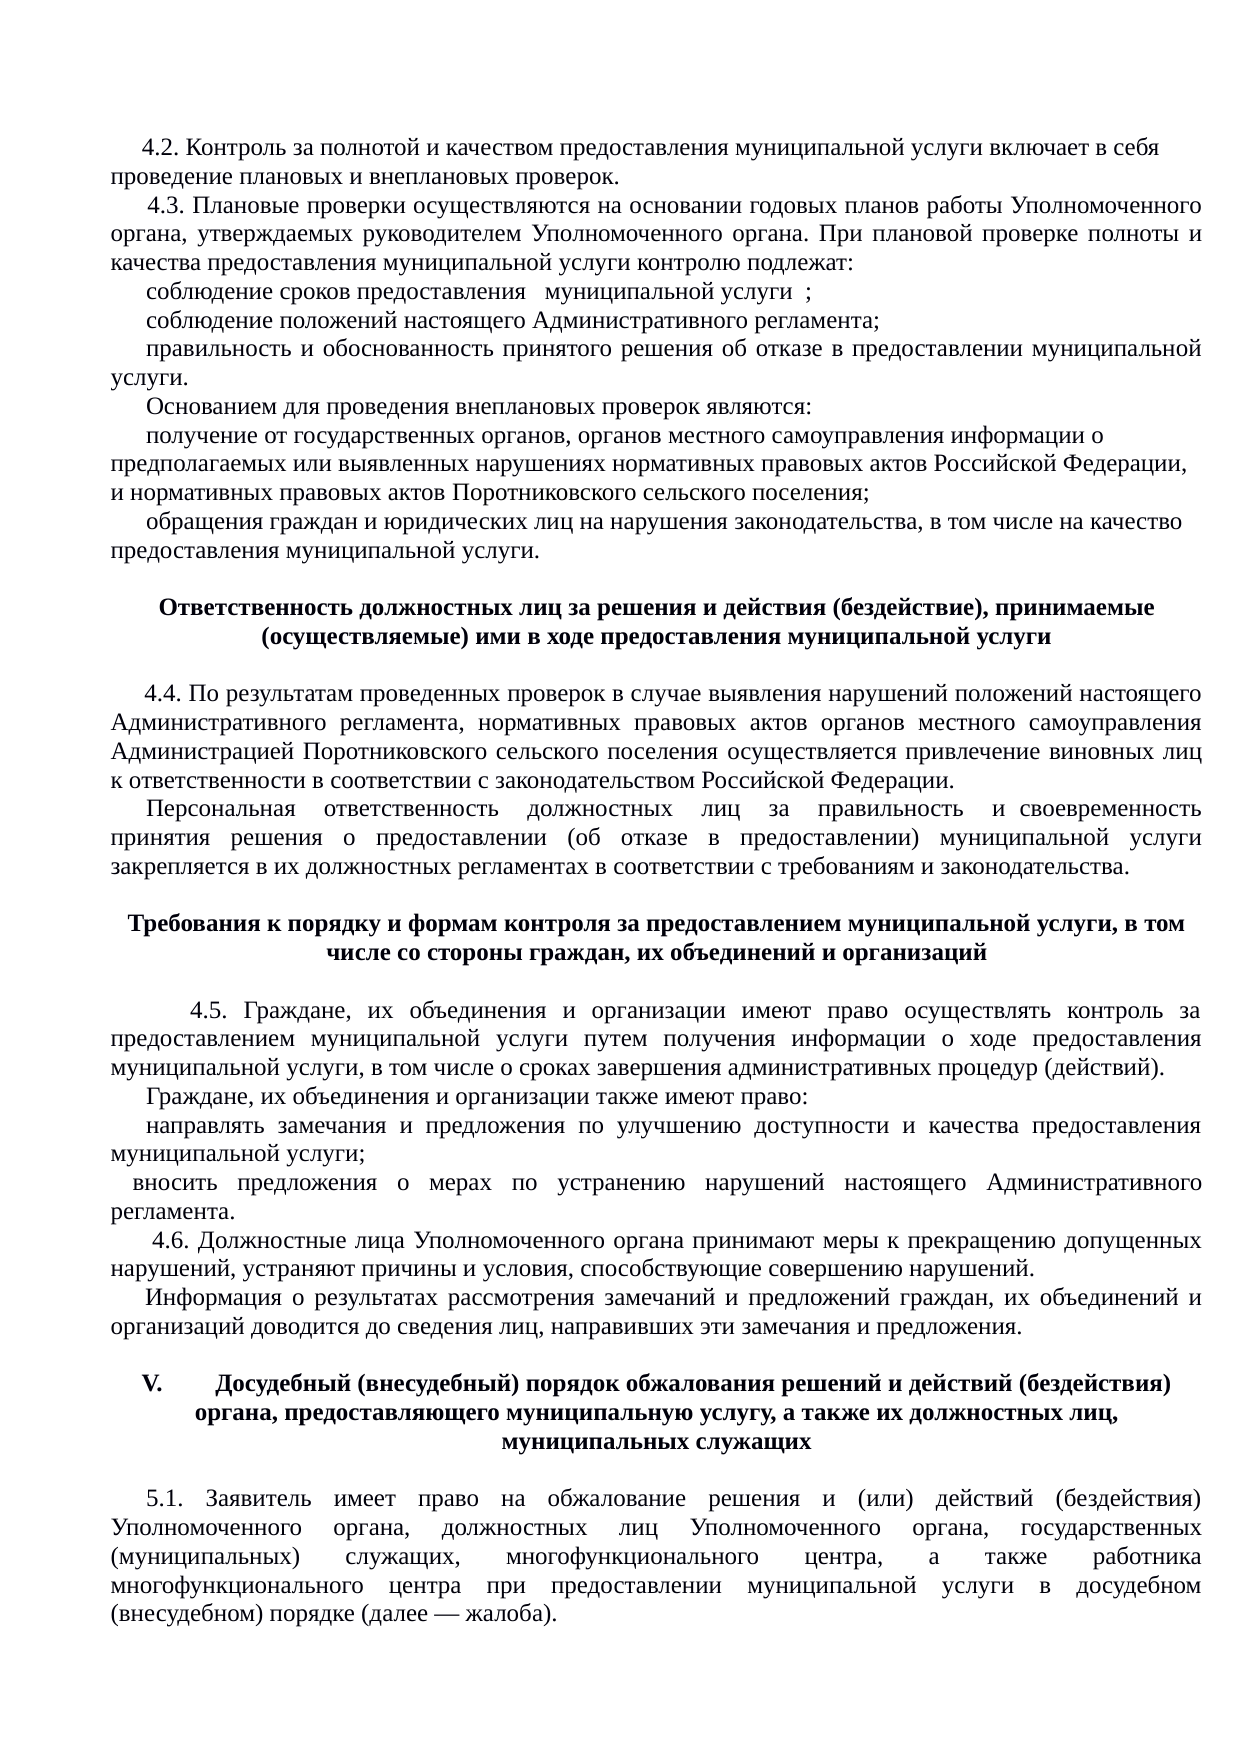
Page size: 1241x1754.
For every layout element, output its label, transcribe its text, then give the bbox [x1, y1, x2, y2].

text 4.5. Граждане, их объединения и организации имеют право осуществлять контроль за предоставлением муниципальной услуги путем получения информации о ходе предоставления муниципальной услуги, в том числе о сроках завершения административных процедур (действий). [110, 995, 1203, 1081]
text 4.3. Плановые проверки осуществляются на основании годовых планов работы Уполномоченного органа, утверждаемых руководителем Уполномоченного органа. При плановой проверке полноты и качества предоставления муниципальной услуги контролю подлежат: [110, 190, 1203, 276]
text вносить предложения о мерах по устранению нарушений настоящего Административного регламента. [110, 1167, 1203, 1225]
text 4.2. Контроль за полнотой и качеством предоставления муниципальной услуги включает в себя проведение плановых и внеплановых проверок. [110, 132, 1203, 190]
text Ответственность должностных лиц за решения и действия (бездействие), принимаемые (осуществляемые) ими в ходе предоставления муниципальной услуги [110, 592, 1203, 650]
text 4.4. По результатам проведенных проверок в случае выявления нарушений положений настоящего Административного регламента, нормативных правовых актов органов местного самоуправления Администрацией Поротниковского сельского поселения осуществляется привлечение виновных лиц к ответственности в соответствии с законодательством Российской Федерации. [110, 678, 1203, 793]
text соблюдение сроков предоставления муниципальной услуги ; [110, 276, 1203, 305]
text правильность и обоснованность принятого решения об отказе в предоставлении муниципальной услуги. [110, 333, 1203, 391]
text обращения граждан и юридических лиц на нарушения законодательства, в том числе на качество предоставления муниципальной услуги. [110, 506, 1203, 563]
text Граждане, их объединения и организации также имеют право: [110, 1081, 1203, 1110]
list Досудебный (внесудебный) порядок обжалования решений и действий (бездействия) органа, предоставляющего муниципальную услугу, а также их должностных лиц, муниципальных служащих [110, 1368, 1203, 1455]
text 5.1. Заявитель имеет право на обжалование решения и (или) действий (бездействия) Уполномоченного органа, должностных лиц Уполномоченного органа, государственных (муниципальных) служащих, многофункционального центра, а также работника многофункционального центра при предоставлении муниципальной услуги в досудебном (внесудебном) порядке (далее — жалоба). [110, 1483, 1203, 1627]
text Требования к порядку и формам контроля за предоставлением муниципальной услуги, в том числе со стороны граждан, их объединений и организаций [110, 908, 1203, 966]
text 4.6. Должностные лица Уполномоченного органа принимают меры к прекращению допущенных нарушений, устраняют причины и условия, способствующие совершению нарушений. [110, 1225, 1203, 1282]
text получение от государственных органов, органов местного самоуправления информации о предполагаемых или выявленных нарушениях нормативных правовых актов Российской Федерации, и нормативных правовых актов Поротниковского сельского поселения; [110, 420, 1203, 506]
text Информация о результатах рассмотрения замечаний и предложений граждан, их объединений и организаций доводится до сведения лиц, направивших эти замечания и предложения. [110, 1282, 1203, 1340]
text Персональная ответственность должностных лиц за правильность и своевременность принятия решения о предоставлении (об отказе в предоставлении) муниципальной услуги закрепляется в их должностных регламентах в соответствии с требованиям и законодательства. [110, 793, 1203, 880]
text Основанием для проведения внеплановых проверок являются: [110, 391, 1203, 420]
text соблюдение положений настоящего Административного регламента; [110, 305, 1203, 333]
text направлять замечания и предложения по улучшению доступности и качества предоставления муниципальной услуги; [110, 1110, 1203, 1167]
